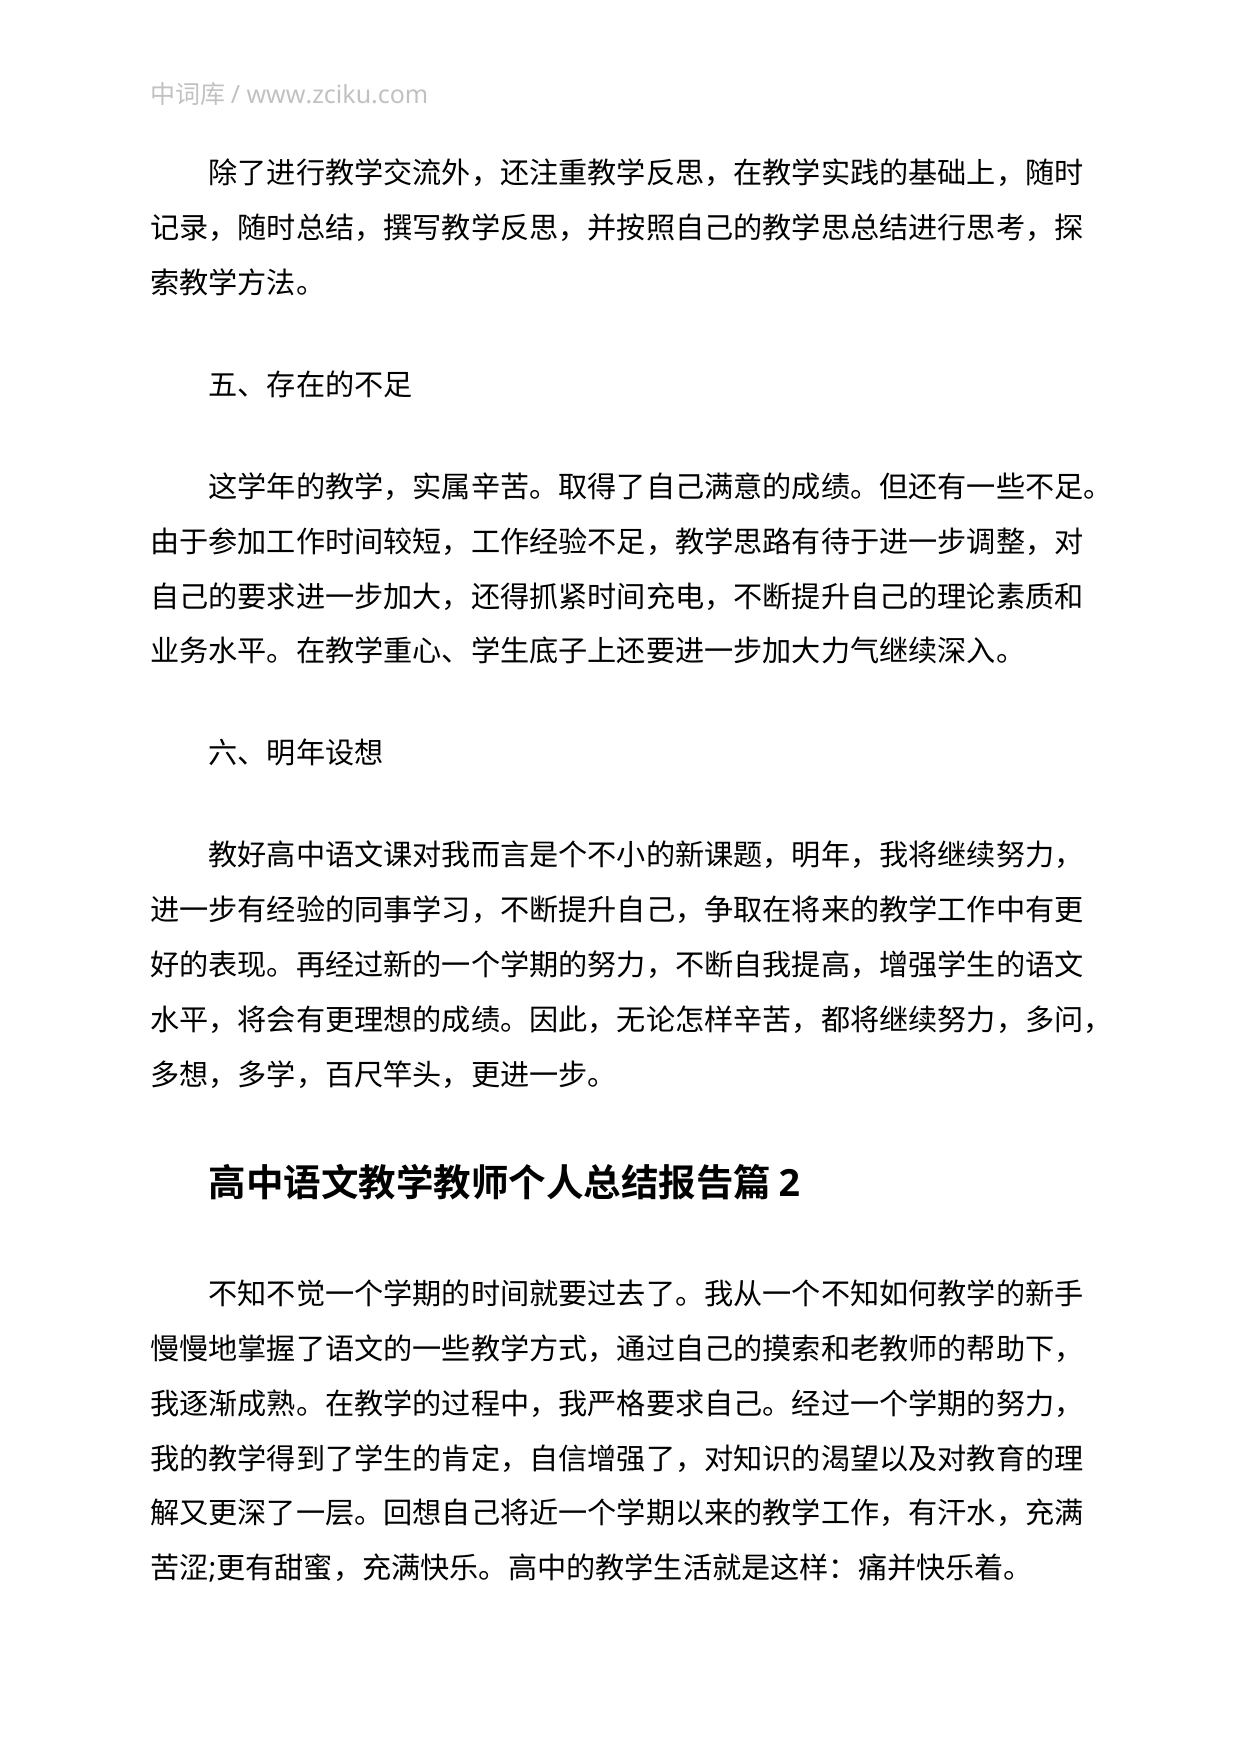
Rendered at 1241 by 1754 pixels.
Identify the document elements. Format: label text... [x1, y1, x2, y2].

text 教好高中语文课对我而言是个不小的新课题，明年，我将继续努力，进一步有经验的同事学习，不断提升自己，争取在将来的教学工作中有更好的表现。再经过新的一个学期的努力，不断自我提高，增强学生的语文水平，将会有更理想的成绩。因此，无论怎样辛苦，都将继续努力，多问，多想，多学，百尺竿头，更进一步。 [150, 832, 1090, 1093]
text 这学年的教学，实属辛苦。取得了自己满意的成绩。但还有一些不足。由于参加工作时间较短，工作经验不足，教学思路有待于进一步调整，对自己的要求进一步加大，还得抓紧时间充电，不断提升自己的理论素质和业务水平。在教学重心、学生底子上还要进一步加大力气继续深入。 [150, 463, 1090, 670]
text 高中语文教学教师个人总结报告篇2 [150, 1153, 1090, 1207]
text 六、明年设想 [150, 730, 1090, 772]
text 五、存在的不足 [150, 362, 1090, 404]
text 除了进行教学交流外，还注重教学反思，在教学实践的基础上，随时记录，随时总结，撰写教学反思，并按照自己的教学思总结进行思考，探索教学方法。 [150, 150, 1090, 302]
text 不知不觉一个学期的时间就要过去了。我从一个不知如何教学的新手慢慢地掌握了语文的一些教学方式，通过自己的摸索和老教师的帮助下，我逐渐成熟。在教学的过程中，我严格要求自己。经过一个学期的努力，我的教学得到了学生的肯定，自信增强了，对知识的渴望以及对教育的理解又更深了一层。回想自己将近一个学期以来的教学工作，有汗水，充满苦涩;更有甜蜜，充满快乐。高中的教学生活就是这样：痛并快乐着。 [150, 1271, 1090, 1587]
